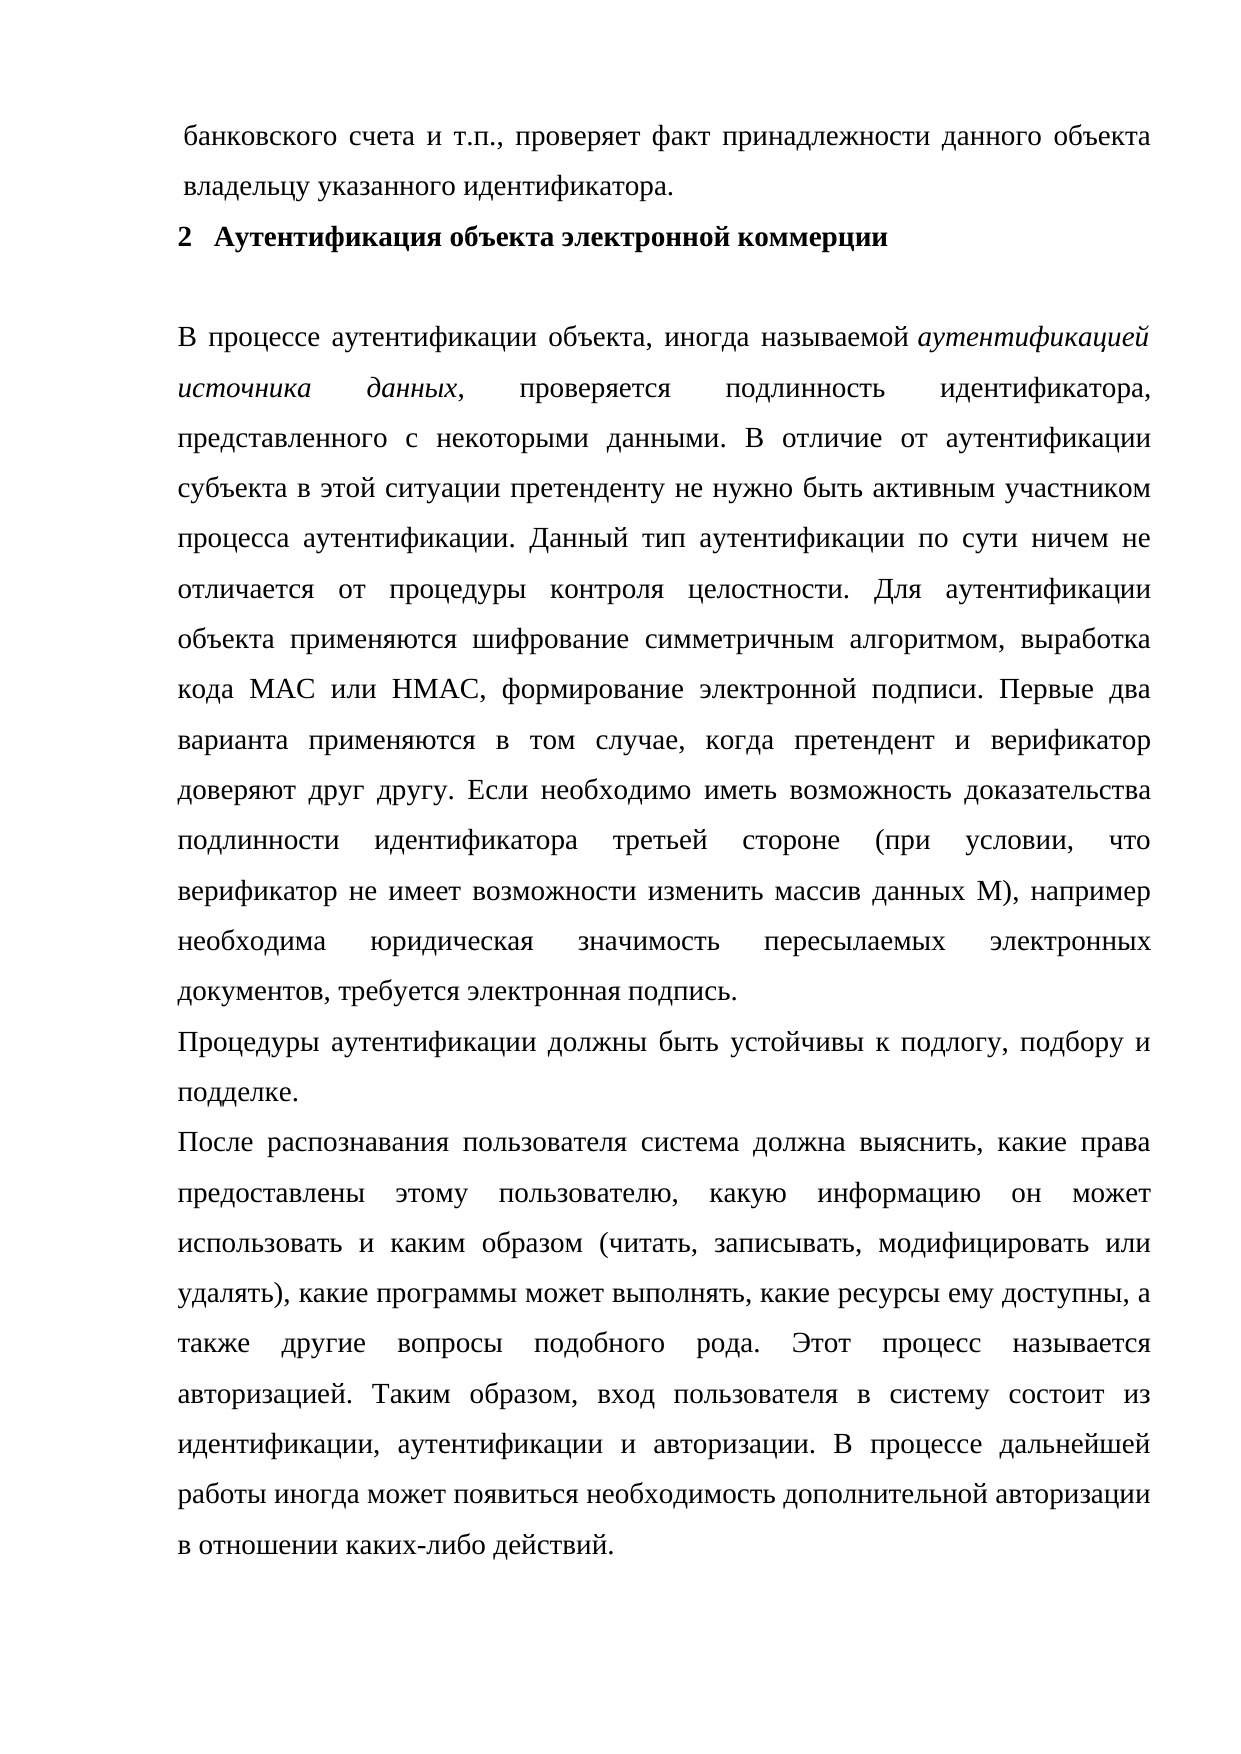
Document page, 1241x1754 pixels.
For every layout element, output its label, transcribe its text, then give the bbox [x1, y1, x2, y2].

text После распознавания пользователя система должна выяснить, какие права предоставлены этому пользователю, какую информацию он может использовать и каким образом (читать, записывать, модифицировать или удалять), какие программы может выполнять, какие ресурсы ему доступны, а также другие вопросы подобного рода. Этот процесс называется авторизацией. Таким образом, вход пользователя в систему состоит из идентификации, аутентификации и авторизации. В процессе дальнейшей работы иногда может появиться необходимость дополнительной авторизации в отношении каких-либо действий. [177, 1124, 1152, 1560]
text В процессе аутентификации объекта, иногда называемой аутентификацией источника данных, проверяется подлинность идентификатора, представленного с некоторыми данными. В отличие от аутентификации субъекта в этой ситуации претенденту не нужно быть активным участником процесса аутентификации. Данный тип аутентификации по сути ничем не отличается от процедуры контроля целостности. Для аутентификации объекта применяются шифрование симметричным алгоритмом, выработка кода МАС или НМАС, формирование электронной подписи. Первые два варианта применяются в том случае, когда претендент и верификатор доверяют друг другу. Если необходимо иметь возможность доказательства подлинности идентификатора третьей стороне (при условии, что верификатор не имеет возможности изменить массив данных М), например необходима юридическая значимость пересылаемых электронных документов, требуется электронная подпись. [177, 319, 1152, 1007]
text Процедуры аутентификации должны быть устойчивы к подлогу, подбору и подделке. [177, 1024, 1152, 1108]
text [183, 118, 1152, 202]
subtitle 2 Аутентификация объекта электронной коммерции [177, 219, 1152, 252]
